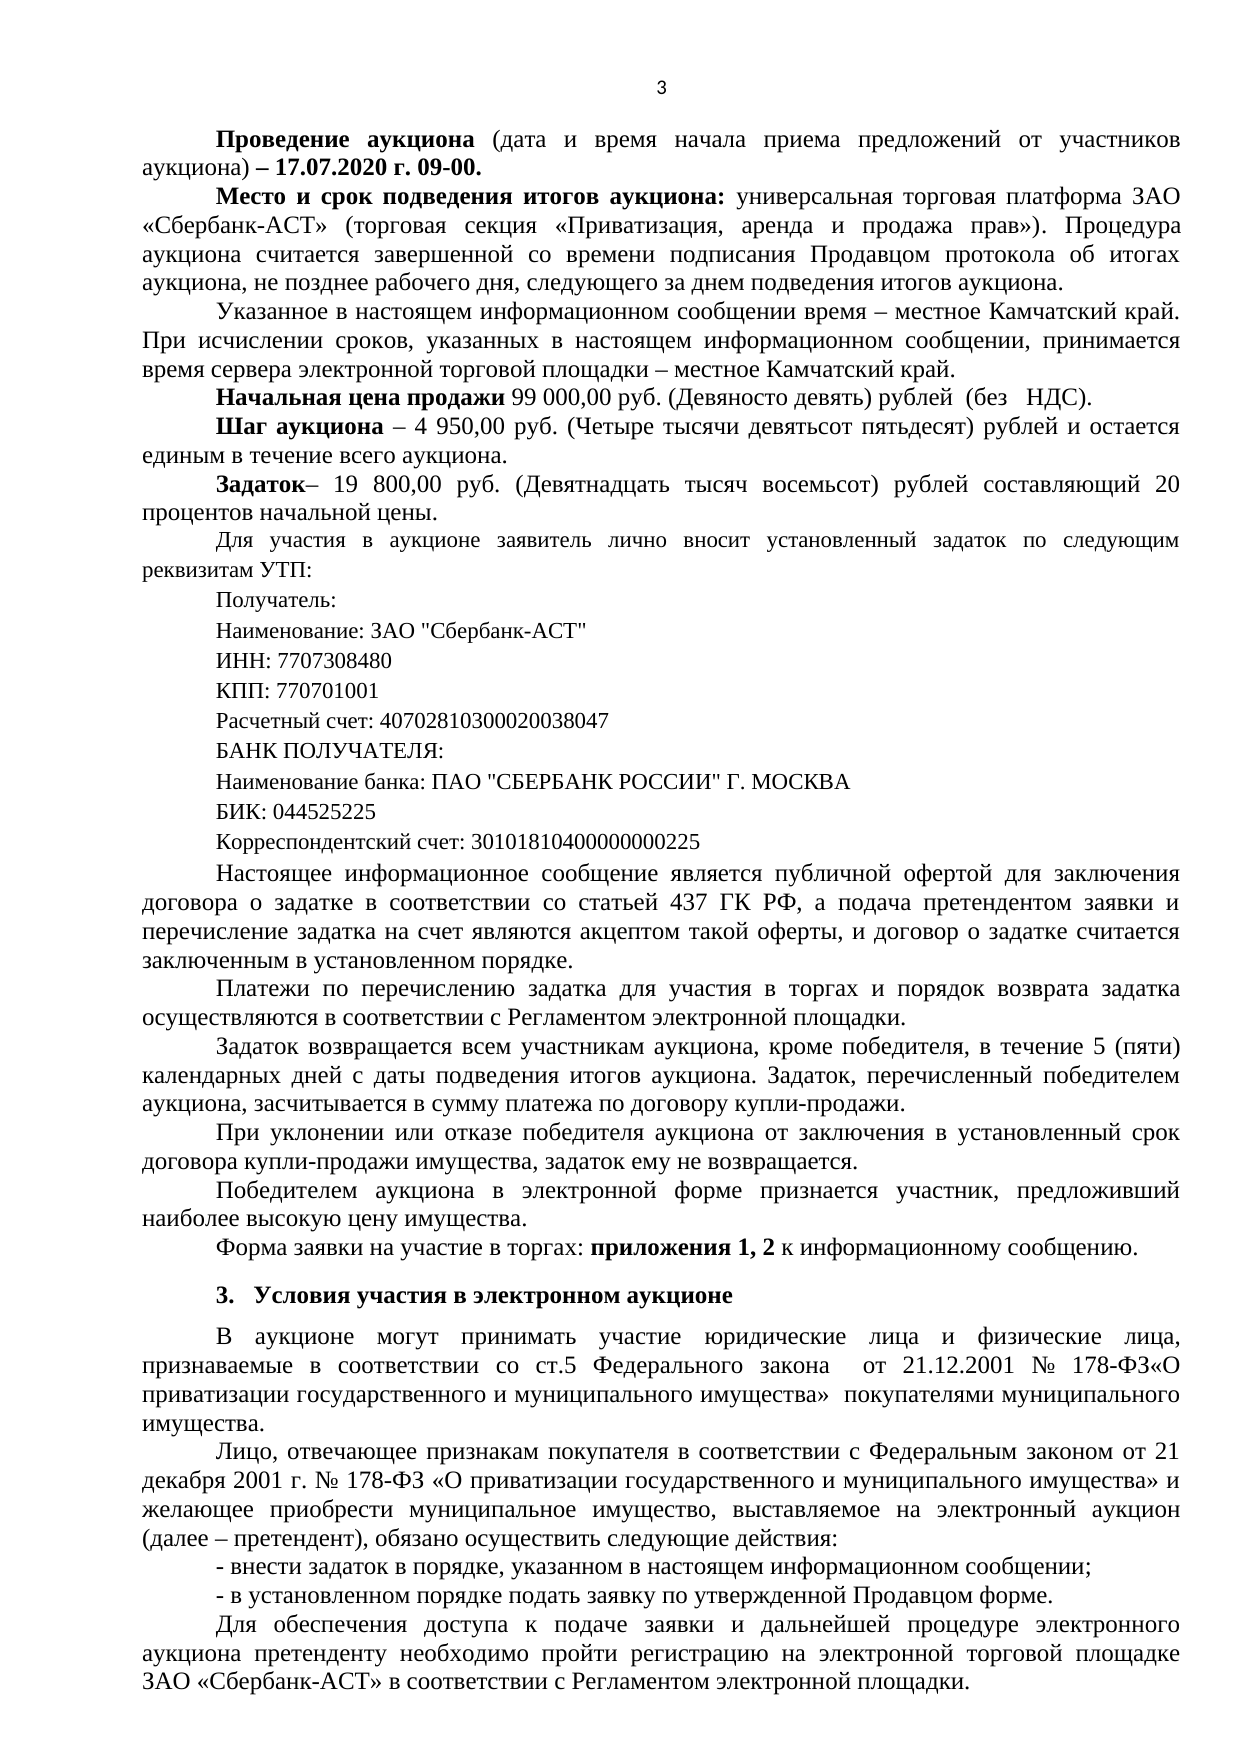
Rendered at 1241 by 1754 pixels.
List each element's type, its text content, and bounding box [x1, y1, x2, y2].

text Для участия в аукционе заявитель лично вносит установленный задаток по следующим реквизитам УТП: [142, 526, 1181, 583]
text Указанное в настоящем информационном сообщении время – местное Камчатский край. При исчислении сроков, указанных в настоящем информационном сообщении, принимается время сервера электронной торговой площадки – местное Камчатский край. [142, 296, 1181, 382]
text Получатель: [142, 587, 1181, 613]
text Шаг аукциона – 4 950,00 руб. (Четыре тысячи девятьсот пятьдесят) рублей и остается единым в течение всего аукциона. [142, 411, 1181, 469]
text Задаток возвращается всем участникам аукциона, кроме победителя, в течение 5 (пяти) календарных дней с даты подведения итогов аукциона. Задаток, перечисленный победителем аукциона, засчитывается в сумму платежа по договору купли-продажи. [142, 1031, 1181, 1117]
text Место и срок подведения итогов аукциона: универсальная торговая платформа ЗАО «Сбербанк-АСТ» (торговая секция «Приватизация, аренда и продажа прав»). Процедура аукциона считается завершенной со времени подписания Продавцом протокола об итогах аукциона, не позднее рабочего дня, следующего за днем подведения итогов аукциона. [142, 181, 1181, 296]
text Настоящее информационное сообщение является публичной офертой для заключения договора о задатке в соответствии со статьей 437 ГК РФ, а подача претендентом заявки и перечисление задатка на счет являются акцептом такой оферты, и договор о задатке считается заключенным в установленном порядке. [142, 858, 1181, 973]
text В аукционе могут принимать участие юридические лица и физические лица, признаваемые в соответствии со ст.5 Федерального закона от 21.12.2001 № 178-ФЗ«О приватизации государственного и муниципального имущества» покупателями муниципального имущества. [142, 1321, 1181, 1436]
text Задаток– 19 800,00 руб. (Девятнадцать тысяч восемьсот) рублей составляющий 20 процентов начальной цены. [142, 469, 1181, 526]
text Наименование банка: ПАО "СБЕРБАНК РОССИИ" Г. МОСКВА [142, 768, 1181, 794]
text Форма заявки на участие в торгах: приложения 1, 2 к информационному сообщению. [142, 1232, 1181, 1261]
text Наименование: ЗАО "Сбербанк-АСТ" [142, 617, 1181, 643]
text - в установленном порядке подать заявку по утвержденной Продавцом форме. [142, 1580, 1181, 1609]
text При уклонении или отказе победителя аукциона от заключения в установленный срок договора купли-продажи имущества, задаток ему не возвращается. [142, 1117, 1181, 1175]
text Платежи по перечислению задатка для участия в торгах и порядок возврата задатка осуществляются в соответствии с Регламентом электронной площадки. [142, 973, 1181, 1031]
text Для обеспечения доступа к подаче заявки и дальнейшей процедуре электронного аукциона претенденту необходимо пройти регистрацию на электронной торговой площадке ЗАО «Сбербанк-АСТ» в соответствии с Регламентом электронной площадки. [142, 1609, 1181, 1695]
list Условия участия в электронном аукционе [216, 1280, 1181, 1309]
text БАНК ПОЛУЧАТЕЛЯ: [142, 738, 1181, 764]
text Начальная цена продажи 99 000,00 руб. (Девяносто девять) рублей (без НДС). [142, 382, 1181, 411]
text Лицо, отвечающее признакам покупателя в соответствии с Федеральным законом от 21 декабря . № 178-ФЗ «О приватизации государственного и муниципального имущества» и желающее приобрести муниципальное имущество, выставляемое на электронный аукцион (далее – претендент), обязано осуществить следующие действия: [142, 1436, 1181, 1551]
text ИНН: 7707308480 [142, 647, 1181, 673]
text - внести задаток в порядке, указанном в настоящем информационном сообщении; [142, 1551, 1181, 1580]
text Проведение аукциона (дата и время начала приема предложений от участников аукциона) – 17.07.2020 г. 09-00. [142, 124, 1181, 181]
text Корреспондентский счет: 30101810400000000225 [142, 828, 1181, 854]
text БИК: 044525225 [142, 798, 1181, 824]
text КПП: 770701001 [142, 677, 1181, 703]
text Победителем аукциона в электронной форме признается участник, предложивший наиболее высокую цену имущества. [142, 1175, 1181, 1232]
text Расчетный счет: 40702810300020038047 [142, 707, 1181, 734]
